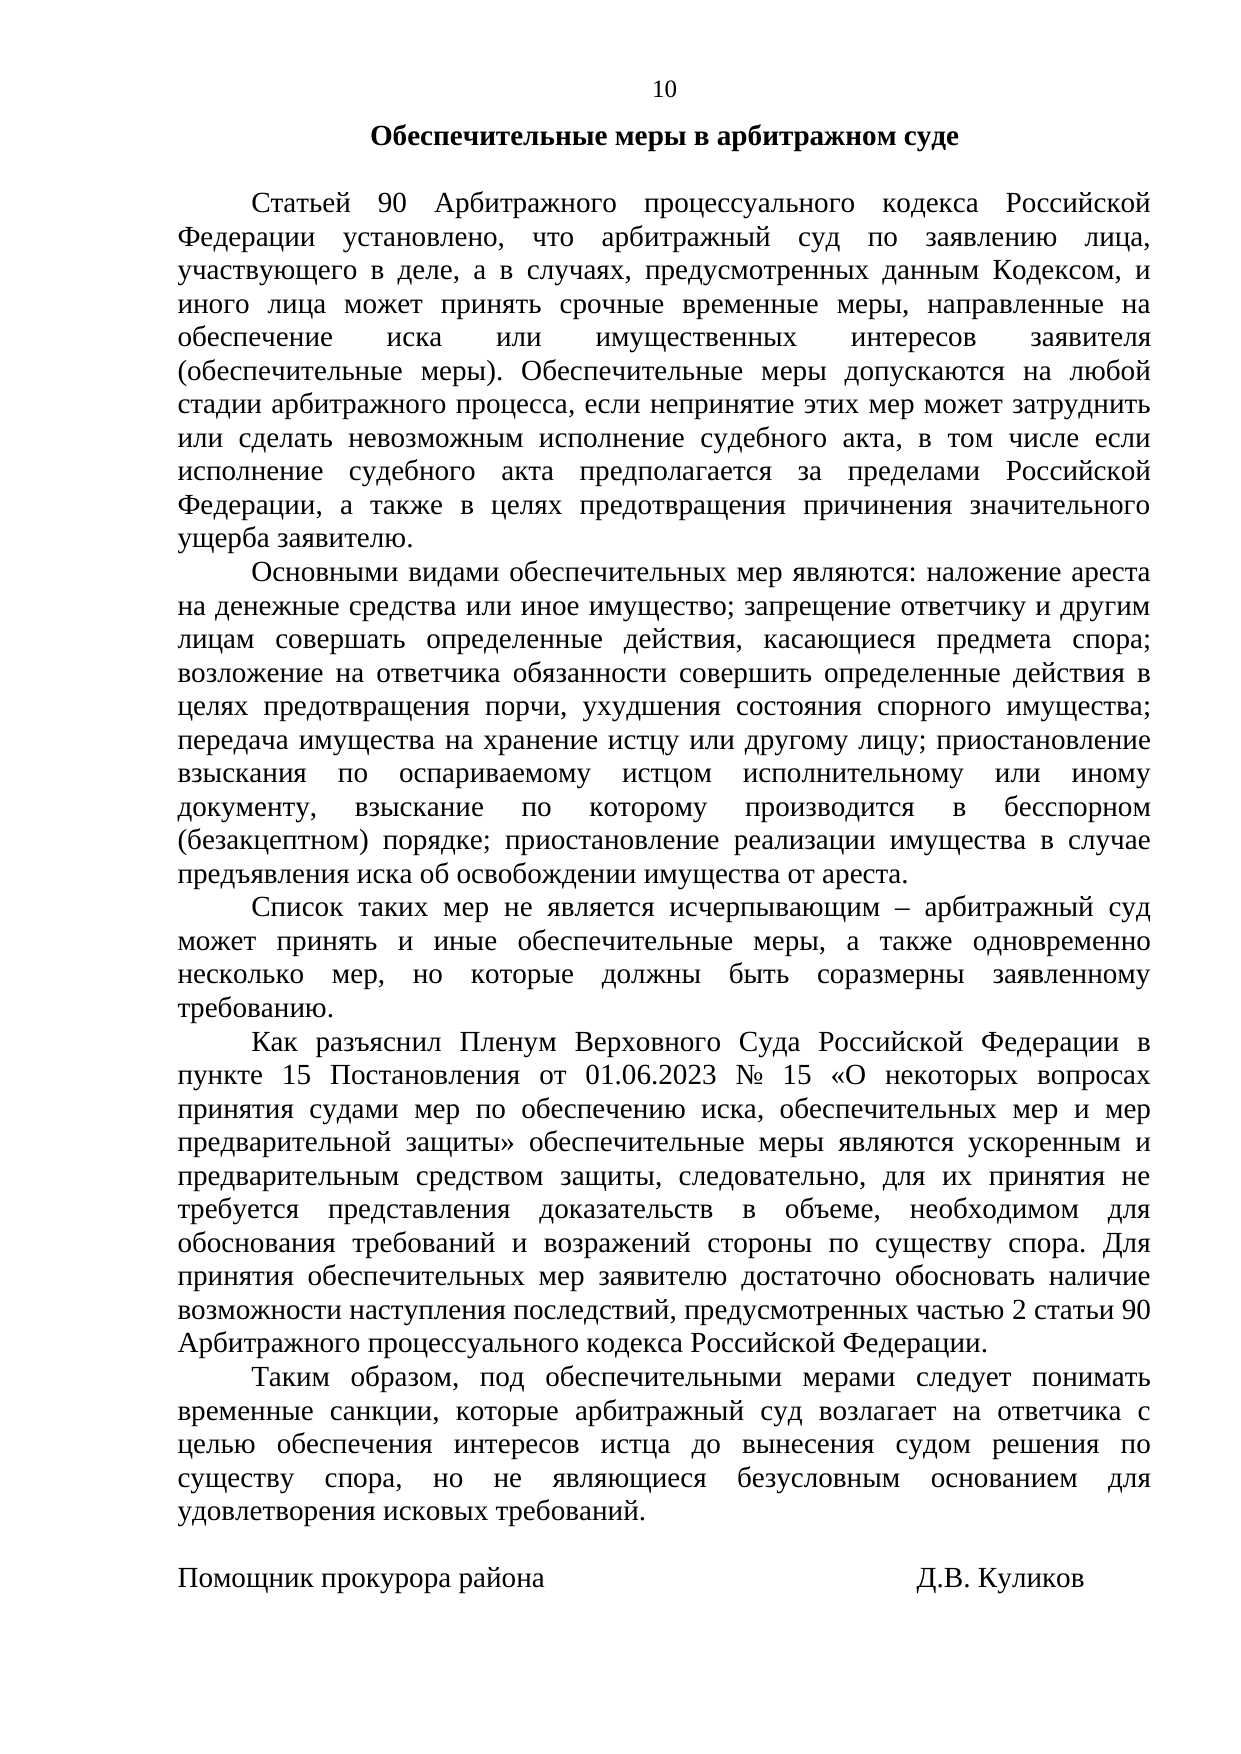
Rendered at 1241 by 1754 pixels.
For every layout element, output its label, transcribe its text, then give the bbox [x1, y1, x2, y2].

text Обеспечительные меры в арбитражном суде [177, 118, 1152, 152]
text Статьей 90 Арбитражного процессуального кодекса Российской Федерации установлено, что арбитражный суд по заявлению лица, участвующего в деле, а в случаях, предусмотренных данным Кодексом, и иного лица может принять срочные временные меры, направленные на обеспечение иска или имущественных интересов заявителя (обеспечительные меры). Обеспечительные меры допускаются на любой стадии арбитражного процесса, если непринятие этих мер может затруднить или сделать невозможным исполнение судебного акта, в том числе если исполнение судебного акта предполагается за пределами Российской Федерации, а также в целях предотвращения причинения значительного ущерба заявителю. [177, 185, 1152, 554]
text Основными видами обеспечительных мер являются: наложение ареста на денежные средства или иное имущество; запрещение ответчику и другим лицам совершать определенные действия, касающиеся предмета спора; возложение на ответчика обязанности совершить определенные действия в целях предотвращения порчи, ухудшения состояния спорного имущества; передача имущества на хранение истцу или другому лицу; приостановление взыскания по оспариваемому истцом исполнительному или иному документу, взыскание по которому производится в бесспорном (безакцептном) порядке; приостановление реализации имущества в случае предъявления иска об освобождении имущества от ареста. [177, 554, 1152, 889]
text Список таких мер не является исчерпывающим – арбитражный суд может принять и иные обеспечительные меры, а также одновременно несколько мер, но которые должны быть соразмерны заявленному требованию. [177, 889, 1152, 1024]
text Помощник прокурора района Д.В. Куликов [177, 1560, 1152, 1594]
text Как разъяснил Пленум Верховного Суда Российской Федерации в пункте 15 Постановления от 01.06.2023 № 15 «О некоторых вопросах принятия судами мер по обеспечению иска, обеспечительных мер и мер предварительной защиты» обеспечительные меры являются ускоренным и предварительным средством защиты, следовательно, для их принятия не требуется представления доказательств в объеме, необходимом для обоснования требований и возражений стороны по существу спора. Для принятия обеспечительных мер заявителю достаточно обосновать наличие возможности наступления последствий, предусмотренных частью 2 статьи 90 Арбитражного процессуального кодекса Российской Федерации. [177, 1024, 1152, 1359]
text Таким образом, под обеспечительными мерами следует понимать временные санкции, которые арбитражный суд возлагает на ответчика с целью обеспечения интересов истца до вынесения судом решения по существу спора, но не являющиеся безусловным основанием для удовлетворения исковых требований. [177, 1359, 1152, 1527]
